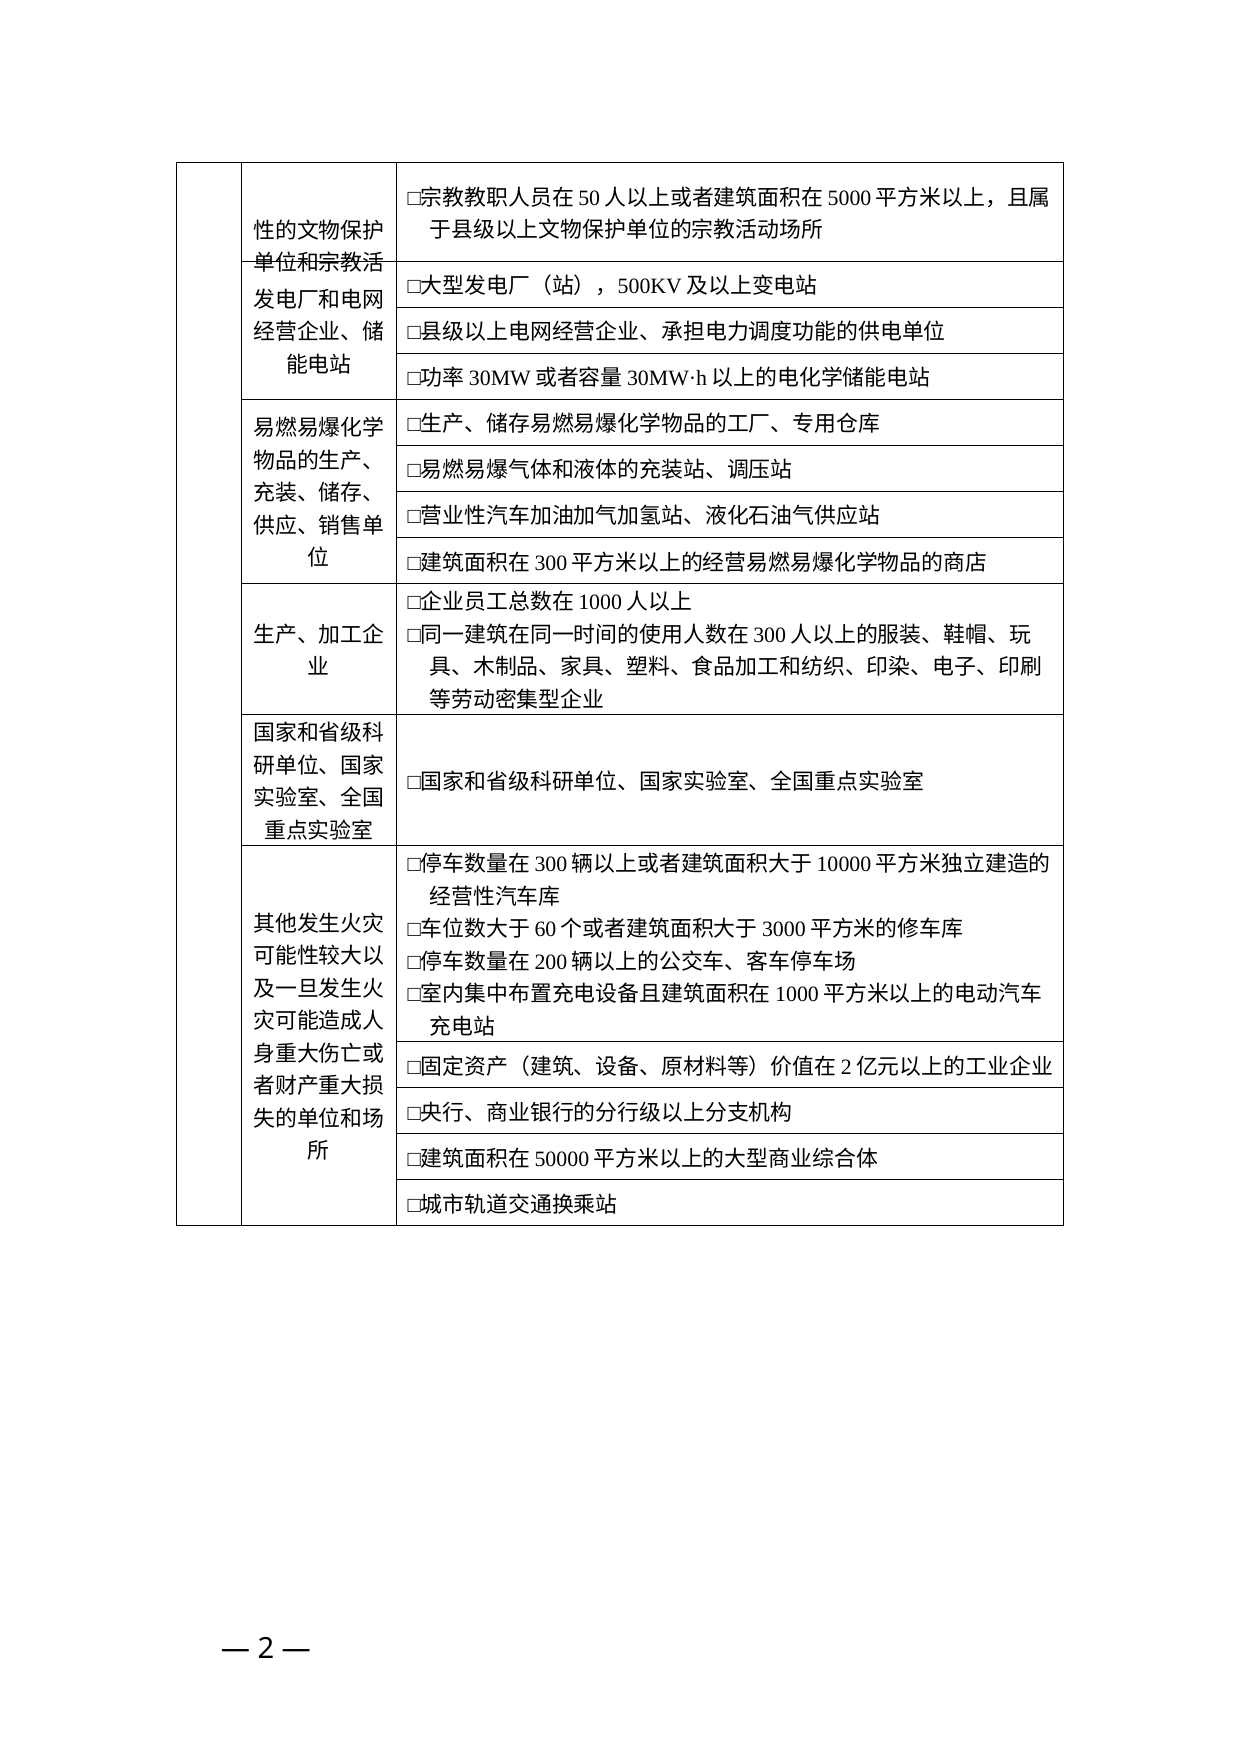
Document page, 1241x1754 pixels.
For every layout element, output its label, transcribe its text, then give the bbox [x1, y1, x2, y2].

table_cell □固定资产（建筑、设备、原材料等）价值在2亿元以上的工业企业 [397, 1042, 1063, 1087]
table_cell □宗教教职人员在50人以上或者建筑面积在5000平方米以上，且属于县级以上文物保护单位的宗教活动场所 [397, 163, 1063, 261]
table_cell □易燃易爆气体和液体的充装站、调压站 [397, 446, 1063, 491]
table_cell □城市轨道交通换乘站 [397, 1180, 1063, 1225]
table_cell □功率30MW或者容量30MW·h以上的电化学储能电站 [397, 354, 1063, 399]
table_cell 发电厂和电网经营企业、储能电站 [242, 262, 396, 399]
table_cell 国家和省级科研单位、国家实验室、全国重点实验室 [242, 715, 396, 845]
table_cell 其他发生火灾可能性较大以及一旦发生火灾可能造成人身重大伤亡或者财产重大损失的单位和场所 [242, 846, 396, 1225]
table_cell 易燃易爆化学物品的生产、充装、储存、供应、销售单位 [242, 400, 396, 583]
table_cell □营业性汽车加油加气加氢站、液化石油气供应站 [397, 492, 1063, 537]
table_cell □县级以上电网经营企业、承担电力调度功能的供电单位 [397, 308, 1063, 353]
table_cell □建筑面积在50000平方米以上的大型商业综合体 [397, 1134, 1063, 1179]
table_cell □大型发电厂（站），500KV及以上变电站 [397, 262, 1063, 307]
table_cell □国家和省级科研单位、国家实验室、全国重点实验室 [397, 715, 1063, 845]
table_cell □建筑面积在300平方米以上的经营易燃易爆化学物品的商店 [397, 538, 1063, 583]
table_cell □生产、储存易燃易爆化学物品的工厂、专用仓库 [397, 400, 1063, 445]
table_cell 生产、加工企业 [242, 584, 396, 714]
table_cell □停车数量在300辆以上或者建筑面积大于10000平方米独立建造的经营性汽车库 □车位数大于60个或者建筑面积大于3000平方米的修车库 □停车数量在200辆以上的公交车、客车停车场 □室内集中布置充电设备且建筑面积在1000平方米以上的电动汽车充电站 [397, 846, 1063, 1041]
table_cell □企业员工总数在1000人以上 □同一建筑在同一时间的使用人数在300人以上的服装、鞋帽、玩具、木制品、家具、塑料、食品加工和纺织、印染、电子、印刷等劳动密集型企业 [397, 584, 1063, 714]
table_cell □央行、商业银行的分行级以上分支机构 [397, 1088, 1063, 1133]
